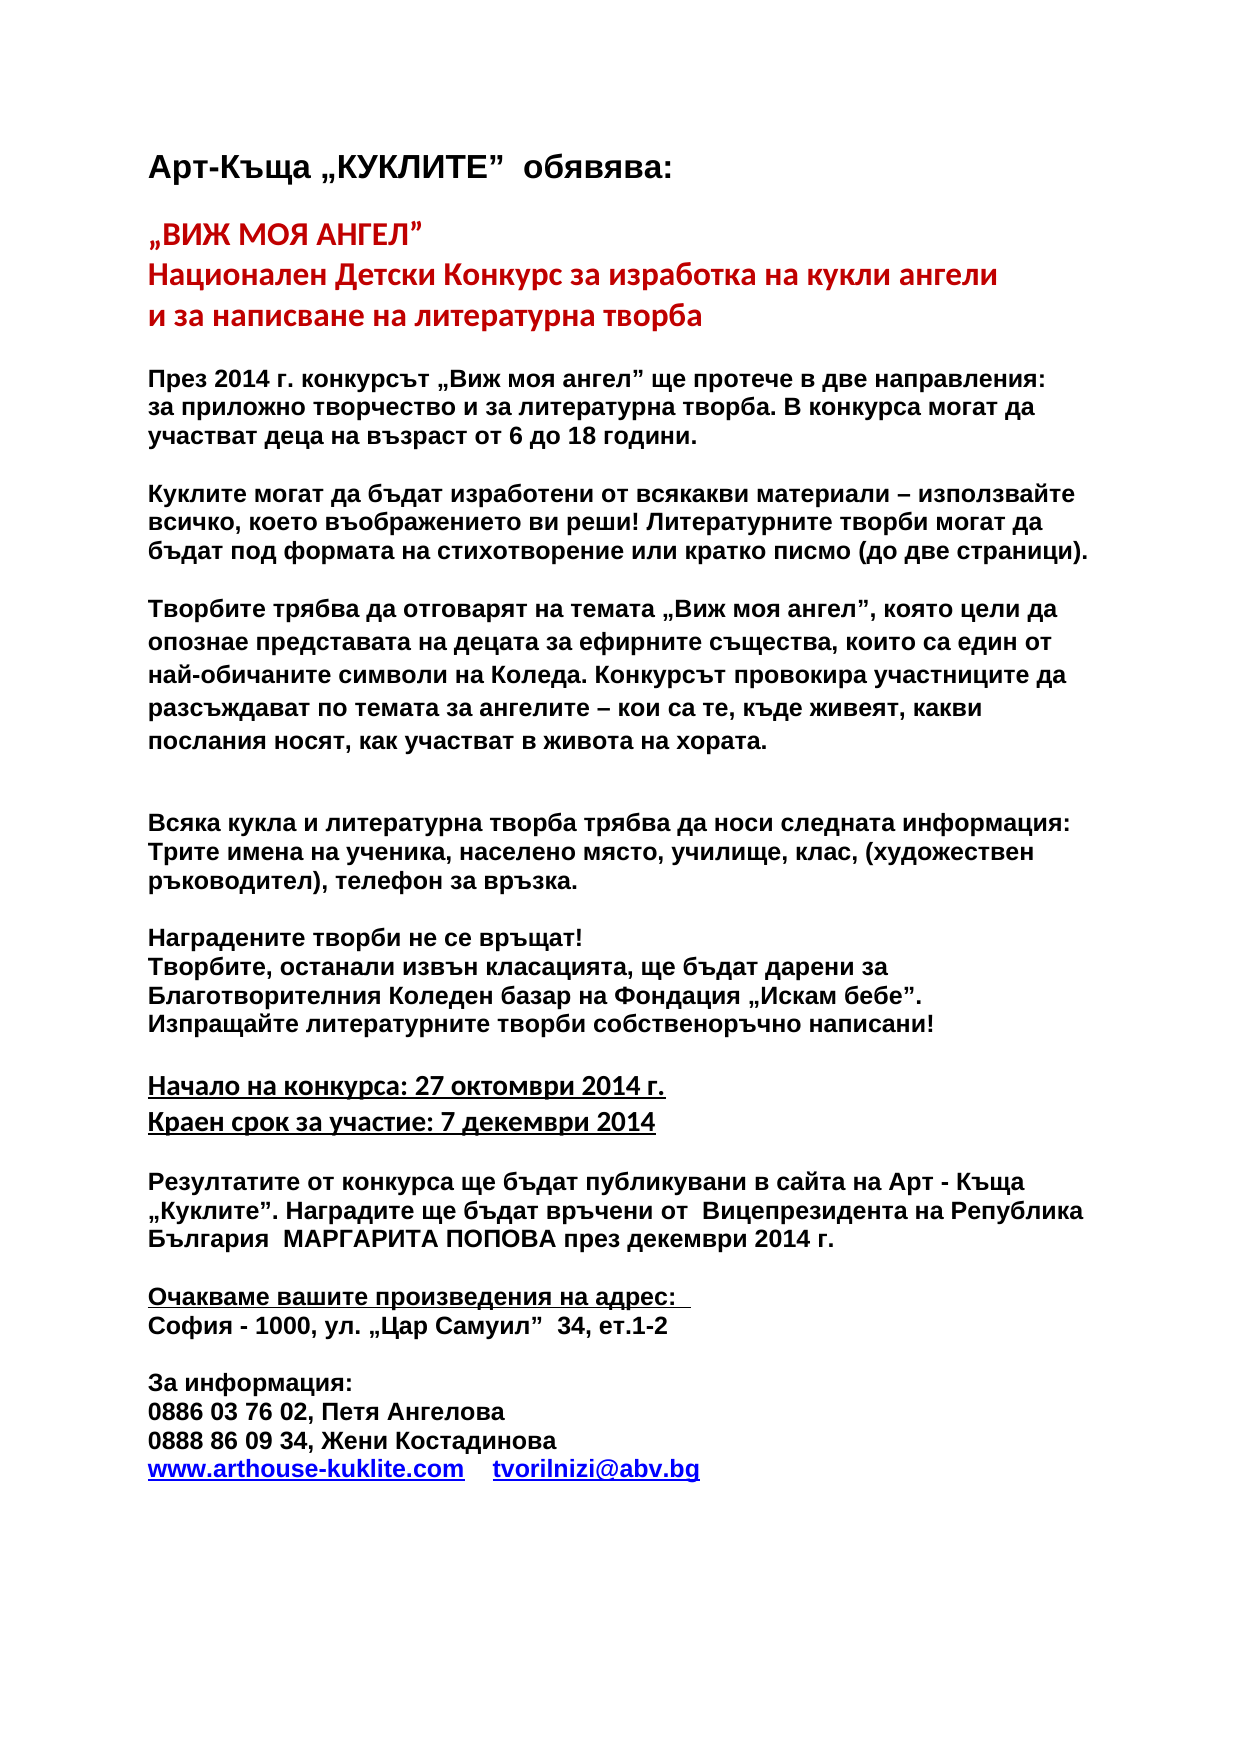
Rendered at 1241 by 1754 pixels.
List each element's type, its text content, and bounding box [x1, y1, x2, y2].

text Всяка кукла и литературна творба трябва да носи следната информация: [148, 808, 1093, 837]
text Начало на конкурса: 27 октомври 2014 г. [148, 1067, 1093, 1103]
text Трите имена на ученика, населено място, училище, клас, (художествен ръководител), телефон за връзка. [148, 837, 1093, 894]
text Изпращайте литературните творби собственоръчно написани! [148, 1009, 1093, 1038]
text Куклите могат да бъдат изработени от всякакви материали – използвайте всичко, което въображението ви реши! Литературните творби могат да бъдат под формата на стихотворение или кратко писмо (до две страници). [148, 478, 1093, 565]
text Наградените творби не се връщат! [148, 923, 1093, 952]
text През 2014 г. конкурсът „Виж моя ангел” ще протече в две направления: [148, 363, 1093, 392]
text „ВИЖ МОЯ АНГЕЛ” [148, 213, 1093, 253]
text Очакваме вашите произведения на адрес: [148, 1282, 1093, 1311]
text 0886 03 76 02, Петя Ангелова [148, 1397, 1093, 1426]
text 0888 86 09 34, Жени Костадинова [148, 1426, 1093, 1454]
text за приложно творчество и за литературна творба. В конкурса могат да участват деца на възраст от 6 до 18 години. [148, 392, 1093, 450]
text За информация: [148, 1368, 1093, 1397]
text София - 1000, ул. „Цар Самуил” 34, ет.1-2 [148, 1311, 1093, 1339]
text и за написване на литературна творба [148, 294, 1093, 335]
text Резултатите от конкурса ще бъдат публикувани в сайта на Арт - Къща „Куклите”. Наградите ще бъдат връчени от Вицепрезидента на Република България МАРГАРИТА ПОПОВА през декември 2014 г. [148, 1167, 1093, 1253]
text Краен срок за участие: 7 декември 2014 [148, 1103, 1093, 1138]
text Национален Детски Конкурс за изработка на кукли ангели [148, 253, 1093, 294]
text Творбите, останали извън класацията, ще бъдат дарени за Благотворителния Коледен базар на Фондация „Искам бебе”. [148, 952, 1093, 1009]
text Творбите трябва да отговарят на темата „Виж моя ангел”, която цели да опознае представата на децата за ефирните същества, които са един от най-обичаните символи на Коледа. Конкурсът провокира участниците да разсъждават по темата за ангелите – кои са те, къде живеят, какви послания носят, как участват в живота на хората. [148, 593, 1093, 754]
text Арт-Къща „КУКЛИТЕ” обявява: [148, 148, 1093, 186]
text www.arthouse-kuklite.com tvorilnizi@abv.bg [148, 1454, 1093, 1483]
